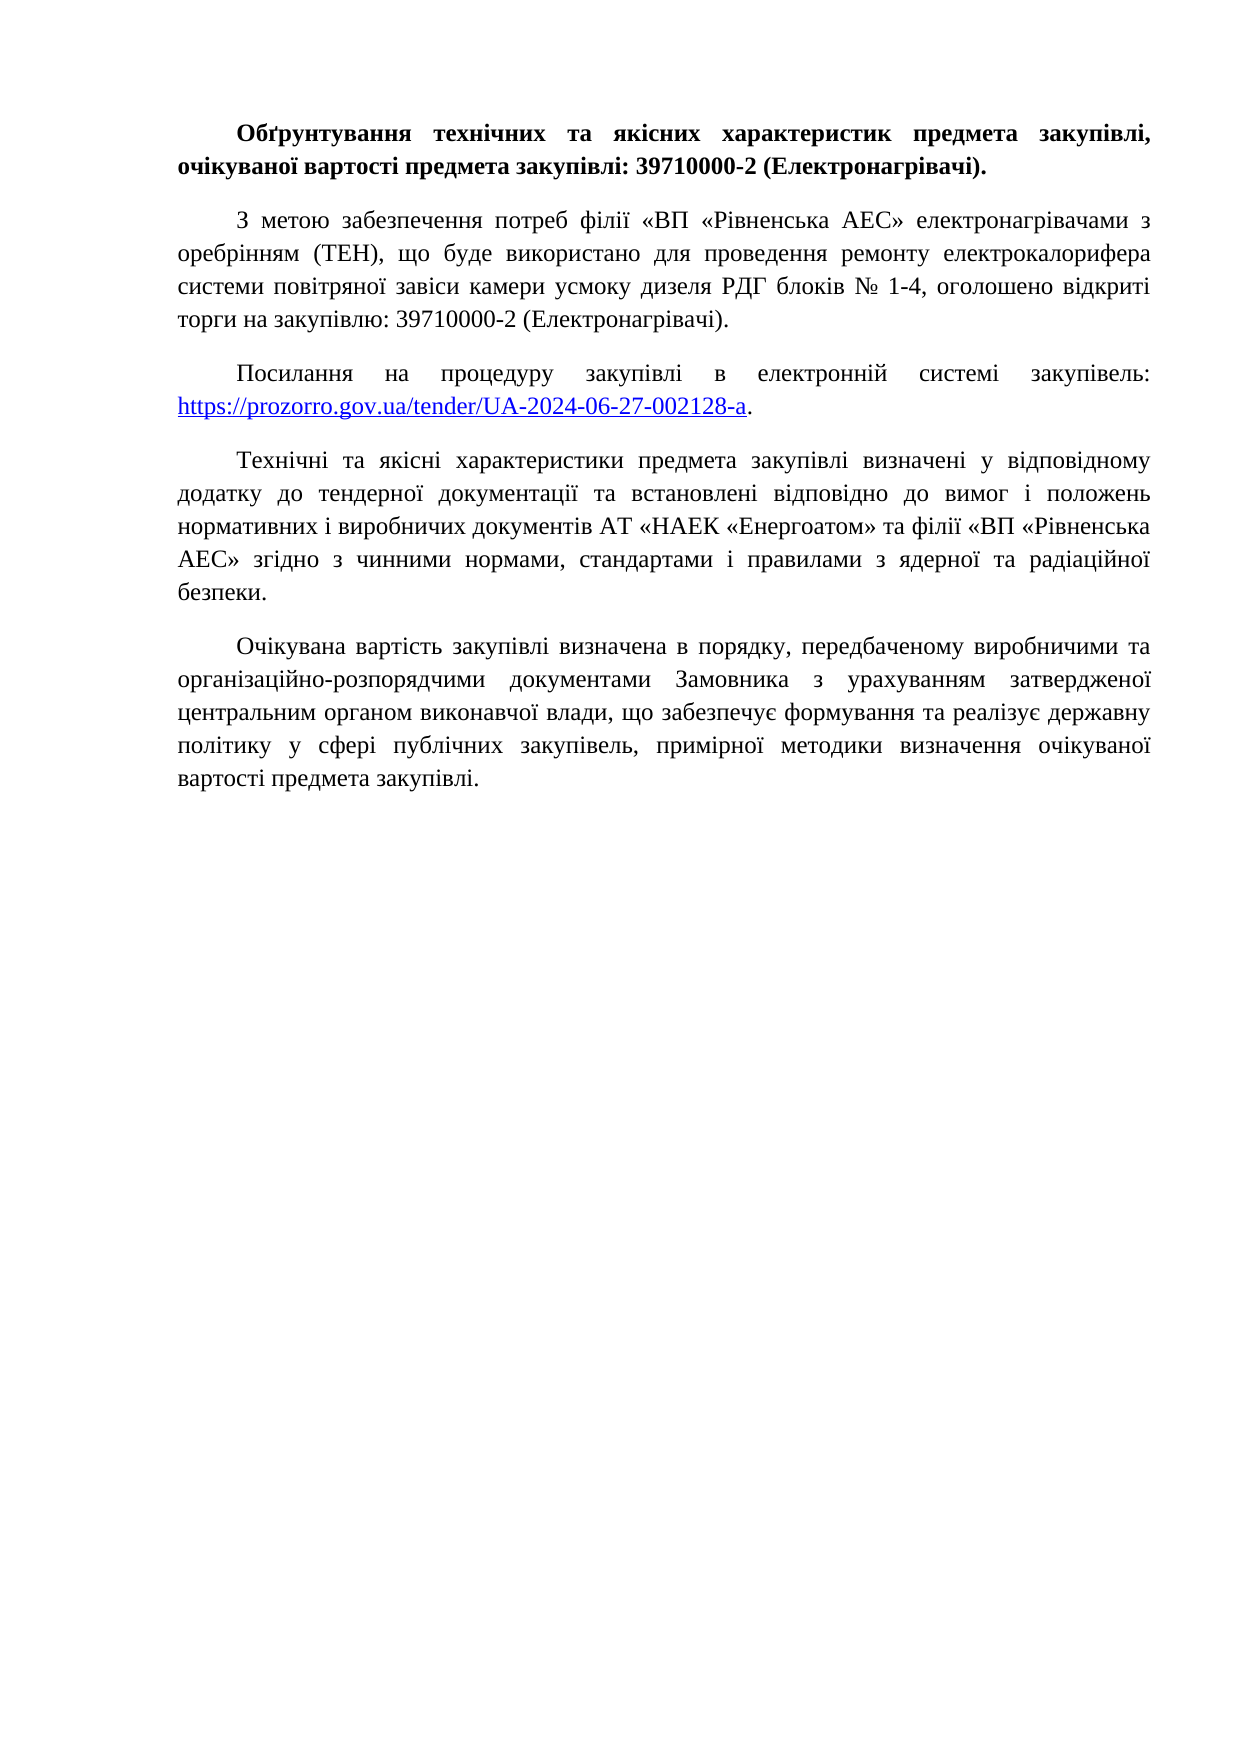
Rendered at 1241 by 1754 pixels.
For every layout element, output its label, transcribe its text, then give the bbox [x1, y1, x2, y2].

text Технічні та якісні характеристики предмета закупівлі визначені у відповідному додатку до тендерної документації та встановлені відповідно до вимог і положень нормативних і виробничих документів АТ «НАЕК «Енергоатом» та філії «ВП «Рівненська АЕС» згідно з чинними нормами, стандартами і правилами з ядерної та радіаційної безпеки. [177, 445, 1152, 606]
text З метою забезпечення потреб філії «ВП «Рівненська АЕС» електронагрівачами з оребрінням (ТЕН), що буде використано для проведення ремонту електрокалорифера системи повітряної завіси камери усмоку дизеля РДГ блоків № 1-4, оголошено відкриті торги на закупівлю: 39710000-2 (Електронагрівачі). [177, 205, 1152, 333]
text Обґрунтування технічних та якісних характеристик предмета закупівлі, очікуваної вартості предмета закупівлі: 39710000-2 (Електронагрівачі). [177, 118, 1152, 180]
text Посилання на процедуру закупівлі в електронній системі закупівель: https://prozorro.gov.ua/tender/UA-2024-06-27-002128-a. [177, 358, 1152, 420]
text Очікувана вартість закупівлі визначена в порядку, передбаченому виробничими та організаційно-розпорядчими документами Замовника з урахуванням затвердженої центральним органом виконавчої влади, що забезпечує формування та реалізує державну політику у сфері публічних закупівель, примірної методики визначення очікуваної вартості предмета закупівлі. [177, 631, 1152, 792]
